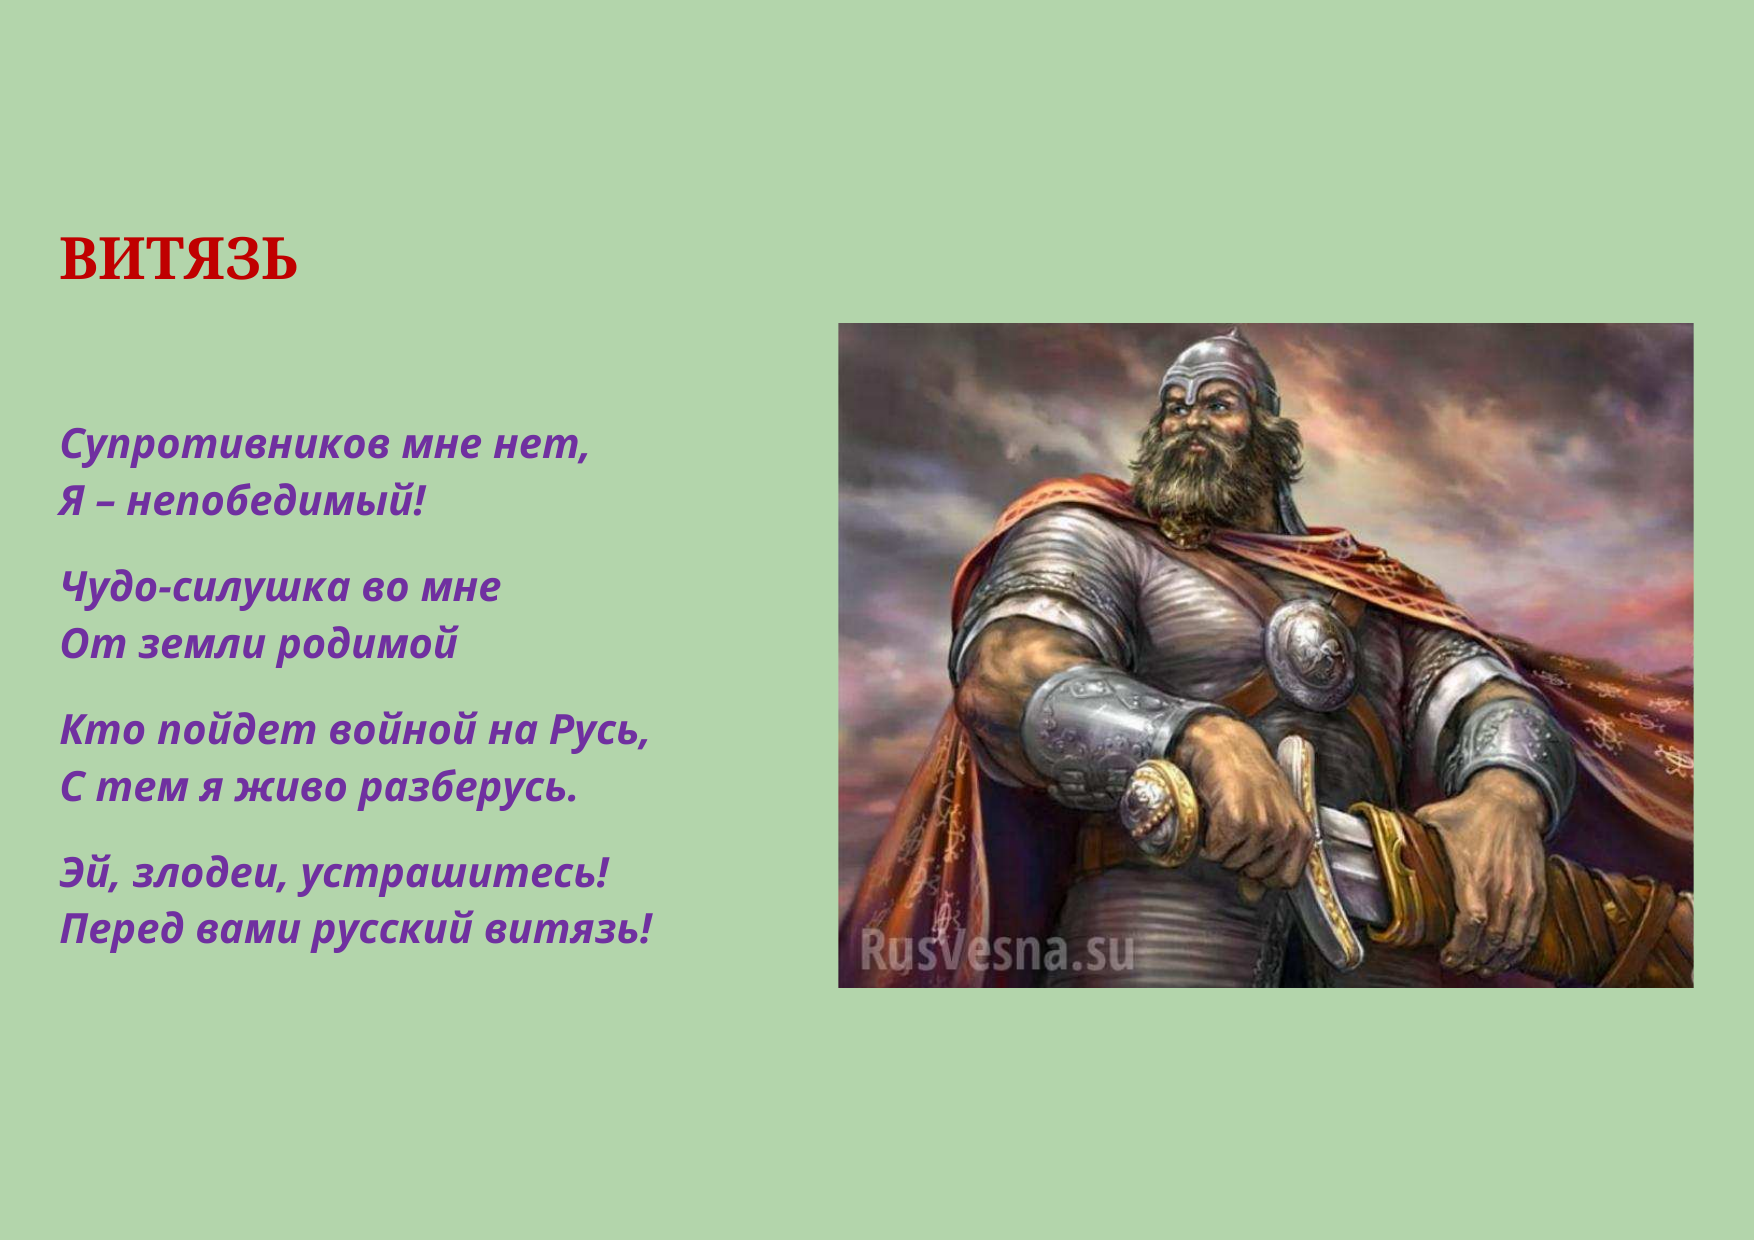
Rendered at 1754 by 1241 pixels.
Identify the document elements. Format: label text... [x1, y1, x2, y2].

text Кто пойдет войной на Русь, [59, 700, 837, 756]
text С тем я живо разберусь. [59, 756, 837, 813]
picture [837, 323, 1693, 986]
text Я – непобедимый! [59, 471, 837, 528]
text ВИТЯЗЬ [59, 227, 1695, 294]
text Эй, злодеи, устрашитесь! [59, 842, 837, 899]
text От земли родимой [59, 614, 837, 671]
text Перед вами русский витязь! [59, 899, 837, 956]
text Супротивников мне нет, [59, 414, 837, 471]
text Чудо-силушка во мне [59, 557, 837, 614]
